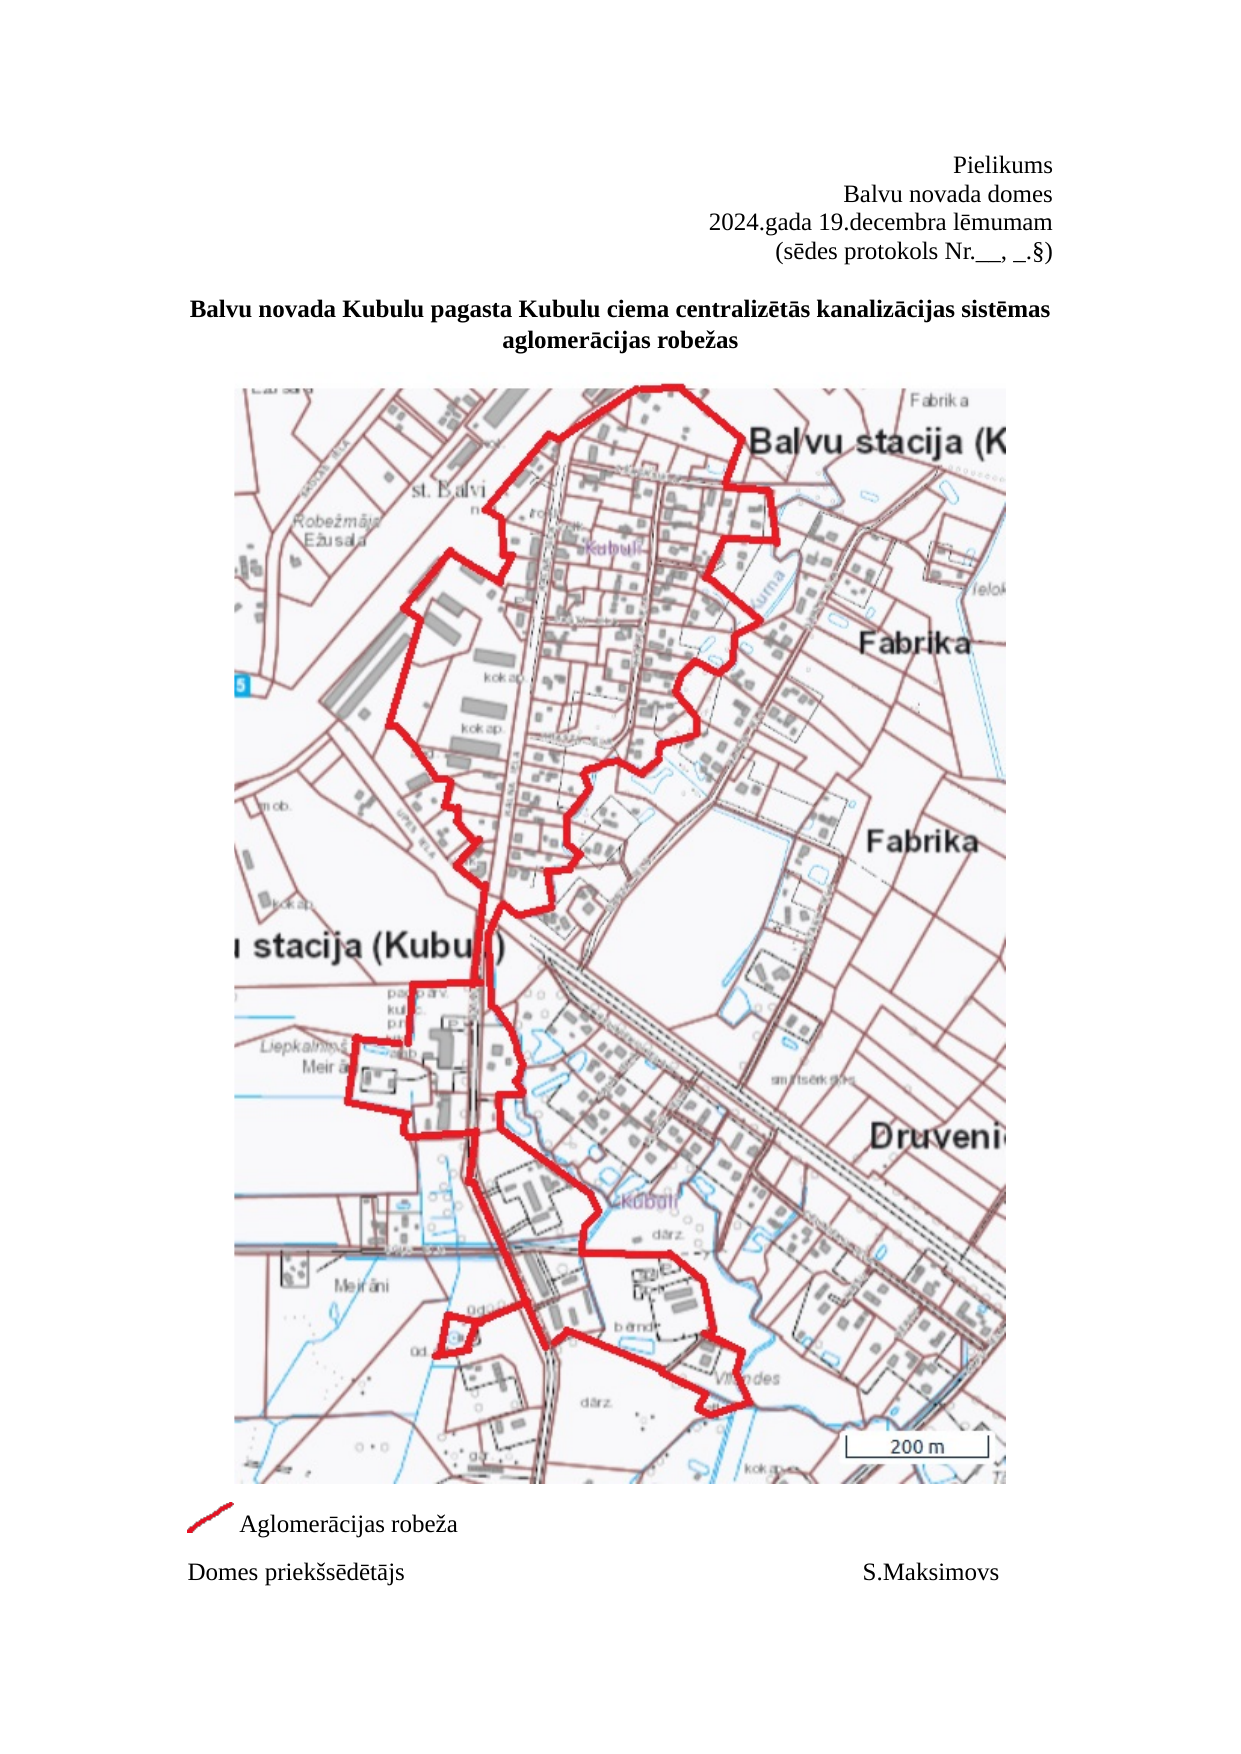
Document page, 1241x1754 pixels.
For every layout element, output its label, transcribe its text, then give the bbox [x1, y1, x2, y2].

picture [187, 1502, 234, 1533]
text Aglomerācijas robeža [187, 1503, 1053, 1538]
text Balvu novada Kubulu pagasta Kubulu ciema centralizētās kanalizācijas sistēmas aglomerācijas robežas [187, 294, 1053, 353]
text Balvu novada domes [187, 179, 1053, 207]
text Domes priekšsēdētājs S.Maksimovs [187, 1557, 1053, 1586]
text (sēdes protokols Nr.__, _.§) [187, 236, 1053, 265]
picture [234, 372, 1006, 1484]
text Pielikums [187, 150, 1053, 179]
text 2024.gada 19.decembra lēmumam [187, 207, 1053, 236]
